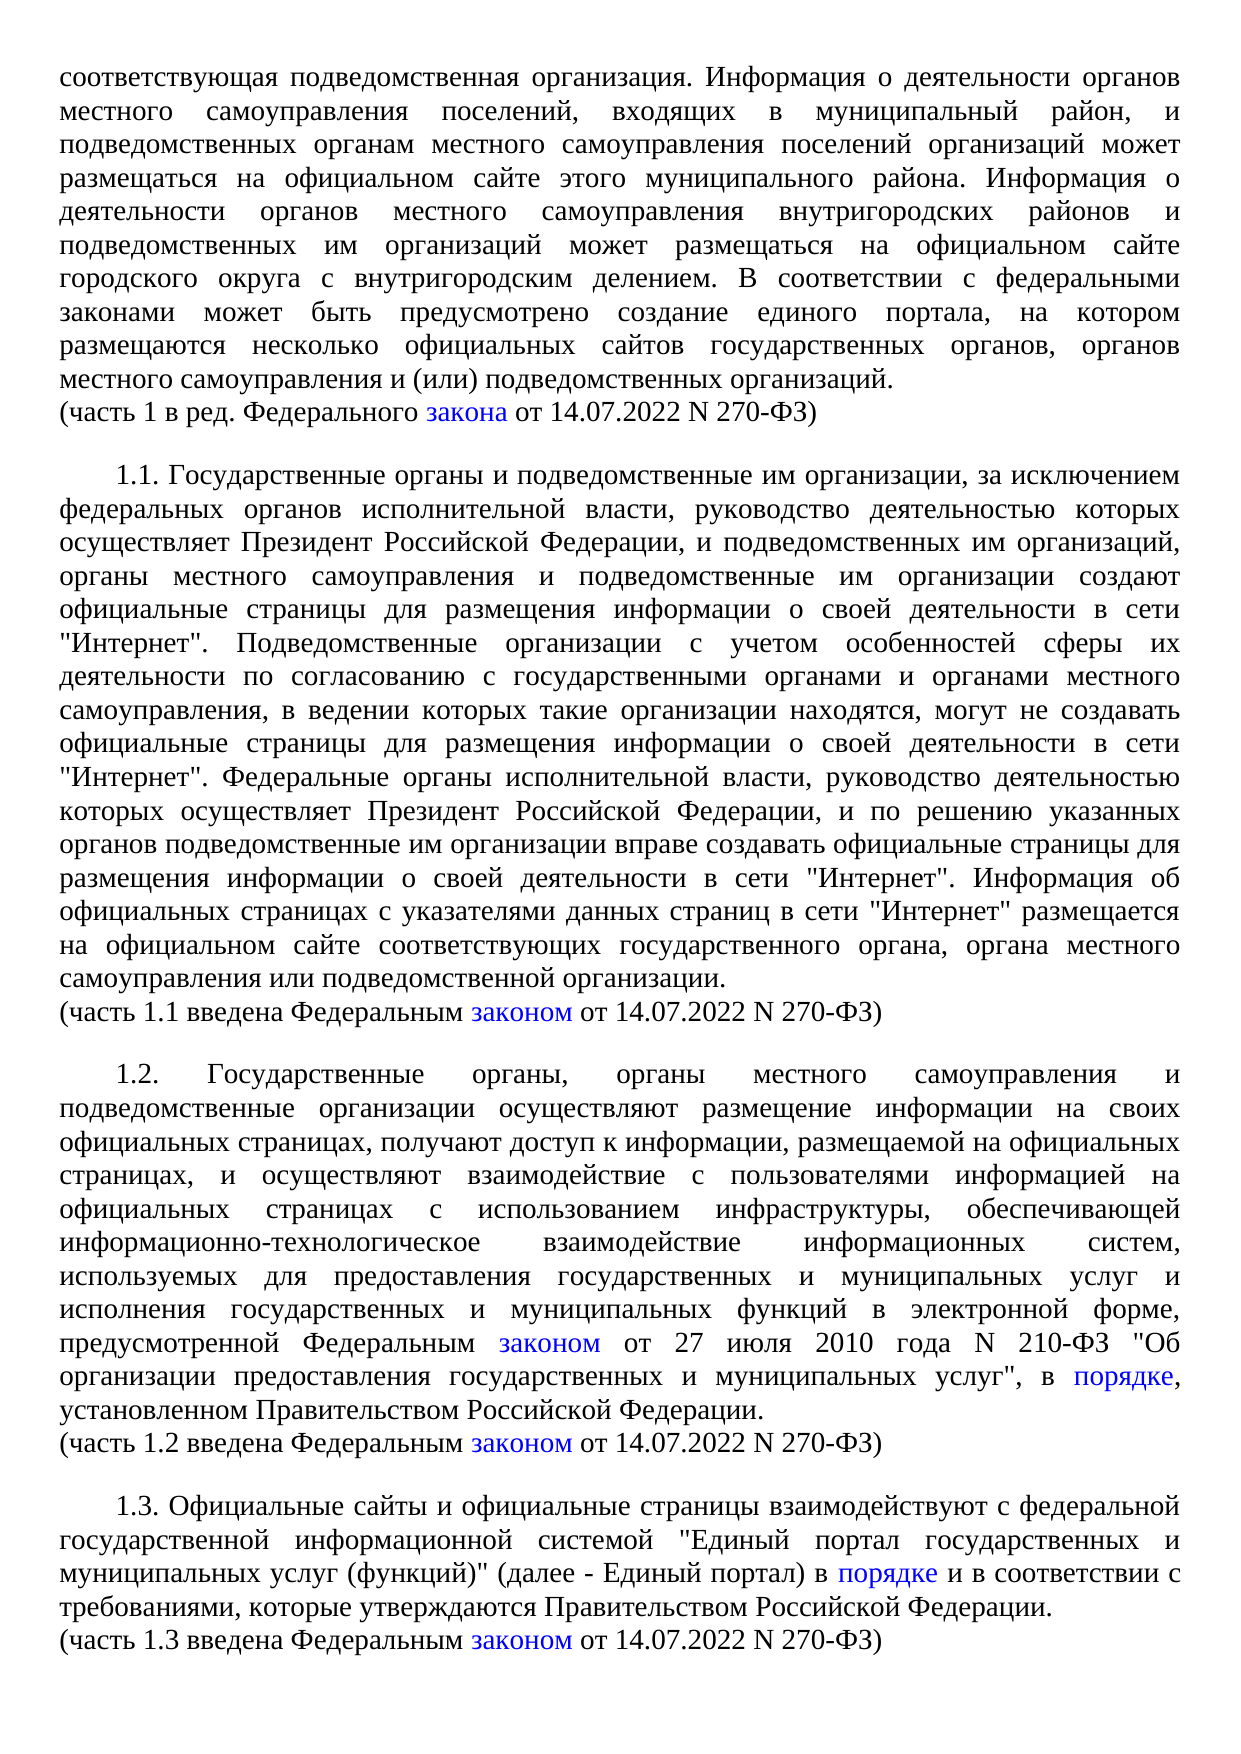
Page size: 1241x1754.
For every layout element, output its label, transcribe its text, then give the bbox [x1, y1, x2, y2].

text (часть 1.2 введена Федеральным законом от 14.07.2022 N 270-ФЗ) [59, 1426, 1181, 1459]
text (часть 1.1 введена Федеральным законом от 14.07.2022 N 270-ФЗ) [59, 994, 1181, 1027]
text 1.2. Государственные органы, органы местного самоуправления и подведомственные организации осуществляют размещение информации на своих официальных страницах, получают доступ к информации, размещаемой на официальных страницах, и осуществляют взаимодействие с пользователями информацией на официальных страницах с использованием инфраструктуры, обеспечивающей информационно-технологическое взаимодействие информационных систем, используемых для предоставления государственных и муниципальных услуг и исполнения государственных и муниципальных функций в электронной форме, предусмотренной Федеральным законом от 27 июля 2010 года N 210-ФЗ "Об организации предоставления государственных и муниципальных услуг", в порядке, установленном Правительством Российской Федерации. [59, 1057, 1181, 1426]
text (часть 1 в ред. Федерального закона от 14.07.2022 N 270-ФЗ) [59, 394, 1181, 428]
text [59, 59, 1181, 394]
text (часть 1.3 введена Федеральным законом от 14.07.2022 N 270-ФЗ) [59, 1622, 1181, 1656]
text 1.3. Официальные сайты и официальные страницы взаимодействуют с федеральной государственной информационной системой "Единый портал государственных и муниципальных услуг (функций)" (далее - Единый портал) в порядке и в соответствии с требованиями, которые утверждаются Правительством Российской Федерации. [59, 1488, 1181, 1622]
text 1.1. Государственные органы и подведомственные им организации, за исключением федеральных органов исполнительной власти, руководство деятельностью которых осуществляет Президент Российской Федерации, и подведомственных им организаций, органы местного самоуправления и подведомственные им организации создают официальные страницы для размещения информации о своей деятельности в сети "Интернет". Подведомственные организации с учетом особенностей сферы их деятельности по согласованию с государственными органами и органами местного самоуправления, в ведении которых такие организации находятся, могут не создавать официальные страницы для размещения информации о своей деятельности в сети "Интернет". Федеральные органы исполнительной власти, руководство деятельностью которых осуществляет Президент Российской Федерации, и по решению указанных органов подведомственные им организации вправе создавать официальные страницы для размещения информации о своей деятельности в сети "Интернет". Информация об официальных страницах с указателями данных страниц в сети "Интернет" размещается на официальном сайте соответствующих государственного органа, органа местного самоуправления или подведомственной организации. [59, 457, 1181, 994]
